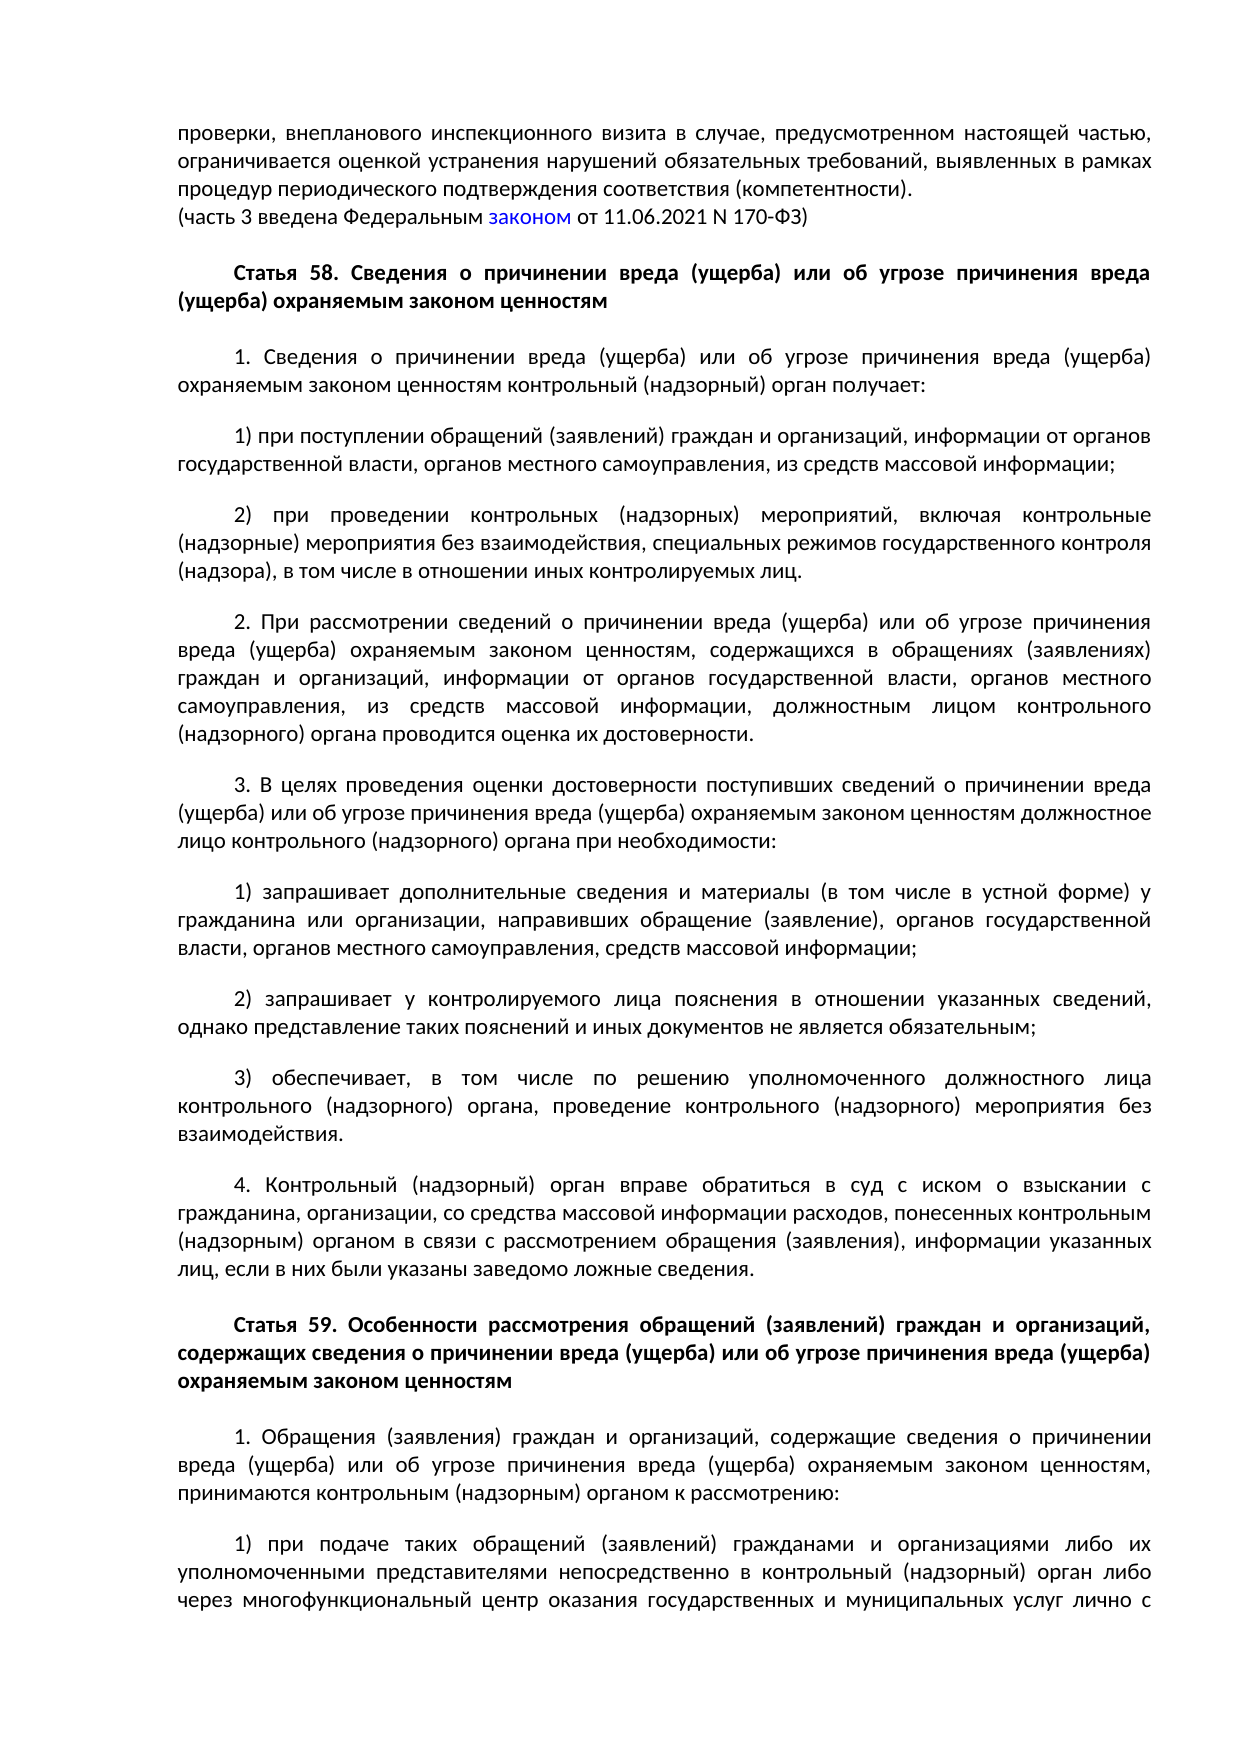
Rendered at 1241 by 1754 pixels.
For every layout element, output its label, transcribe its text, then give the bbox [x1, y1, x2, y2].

text 1. Обращения (заявления) граждан и организаций, содержащие сведения о причинении вреда (ущерба) или об угрозе причинения вреда (ущерба) охраняемым законом ценностям, принимаются контрольным (надзорным) органом к рассмотрению: [177, 1422, 1152, 1506]
text 3. В целях проведения оценки достоверности поступивших сведений о причинении вреда (ущерба) или об угрозе причинения вреда (ущерба) охраняемым законом ценностям должностное лицо контрольного (надзорного) органа при необходимости: [177, 770, 1152, 854]
text 3) обеспечивает, в том числе по решению уполномоченного должностного лица контрольного (надзорного) органа, проведение контрольного (надзорного) мероприятия без взаимодействия. [177, 1063, 1152, 1147]
text 4. Контрольный (надзорный) орган вправе обратиться в суд с иском о взыскании с гражданина, организации, со средства массовой информации расходов, понесенных контрольным (надзорным) органом в связи с рассмотрением обращения (заявления), информации указанных лиц, если в них были указаны заведомо ложные сведения. [177, 1170, 1152, 1282]
text 1) при поступлении обращений (заявлений) граждан и организаций, информации от органов государственной власти, органов местного самоуправления, из средств массовой информации; [177, 421, 1152, 477]
text 1. Сведения о причинении вреда (ущерба) или об угрозе причинения вреда (ущерба) охраняемым законом ценностям контрольный (надзорный) орган получает: [177, 342, 1152, 398]
title Статья 58. Сведения о причинении вреда (ущерба) или об угрозе причинения вреда (ущерба) охраняемым законом ценностям [177, 258, 1152, 314]
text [177, 1529, 1152, 1613]
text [177, 118, 1152, 202]
title Статья 59. Особенности рассмотрения обращений (заявлений) граждан и организаций, содержащих сведения о причинении вреда (ущерба) или об угрозе причинения вреда (ущерба) охраняемым законом ценностям [177, 1310, 1152, 1394]
text 2. При рассмотрении сведений о причинении вреда (ущерба) или об угрозе причинения вреда (ущерба) охраняемым законом ценностям, содержащихся в обращениях (заявлениях) граждан и организаций, информации от органов государственной власти, органов местного самоуправления, из средств массовой информации, должностным лицом контрольного (надзорного) органа проводится оценка их достоверности. [177, 607, 1152, 747]
text 2) запрашивает у контролируемого лица пояснения в отношении указанных сведений, однако представление таких пояснений и иных документов не является обязательным; [177, 984, 1152, 1040]
text 1) запрашивает дополнительные сведения и материалы (в том числе в устной форме) у гражданина или организации, направивших обращение (заявление), органов государственной власти, органов местного самоуправления, средств массовой информации; [177, 877, 1152, 961]
text 2) при проведении контрольных (надзорных) мероприятий, включая контрольные (надзорные) мероприятия без взаимодействия, специальных режимов государственного контроля (надзора), в том числе в отношении иных контролируемых лиц. [177, 500, 1152, 584]
text (часть 3 введена Федеральным законом от 11.06.2021 N 170-ФЗ) [177, 202, 1152, 230]
